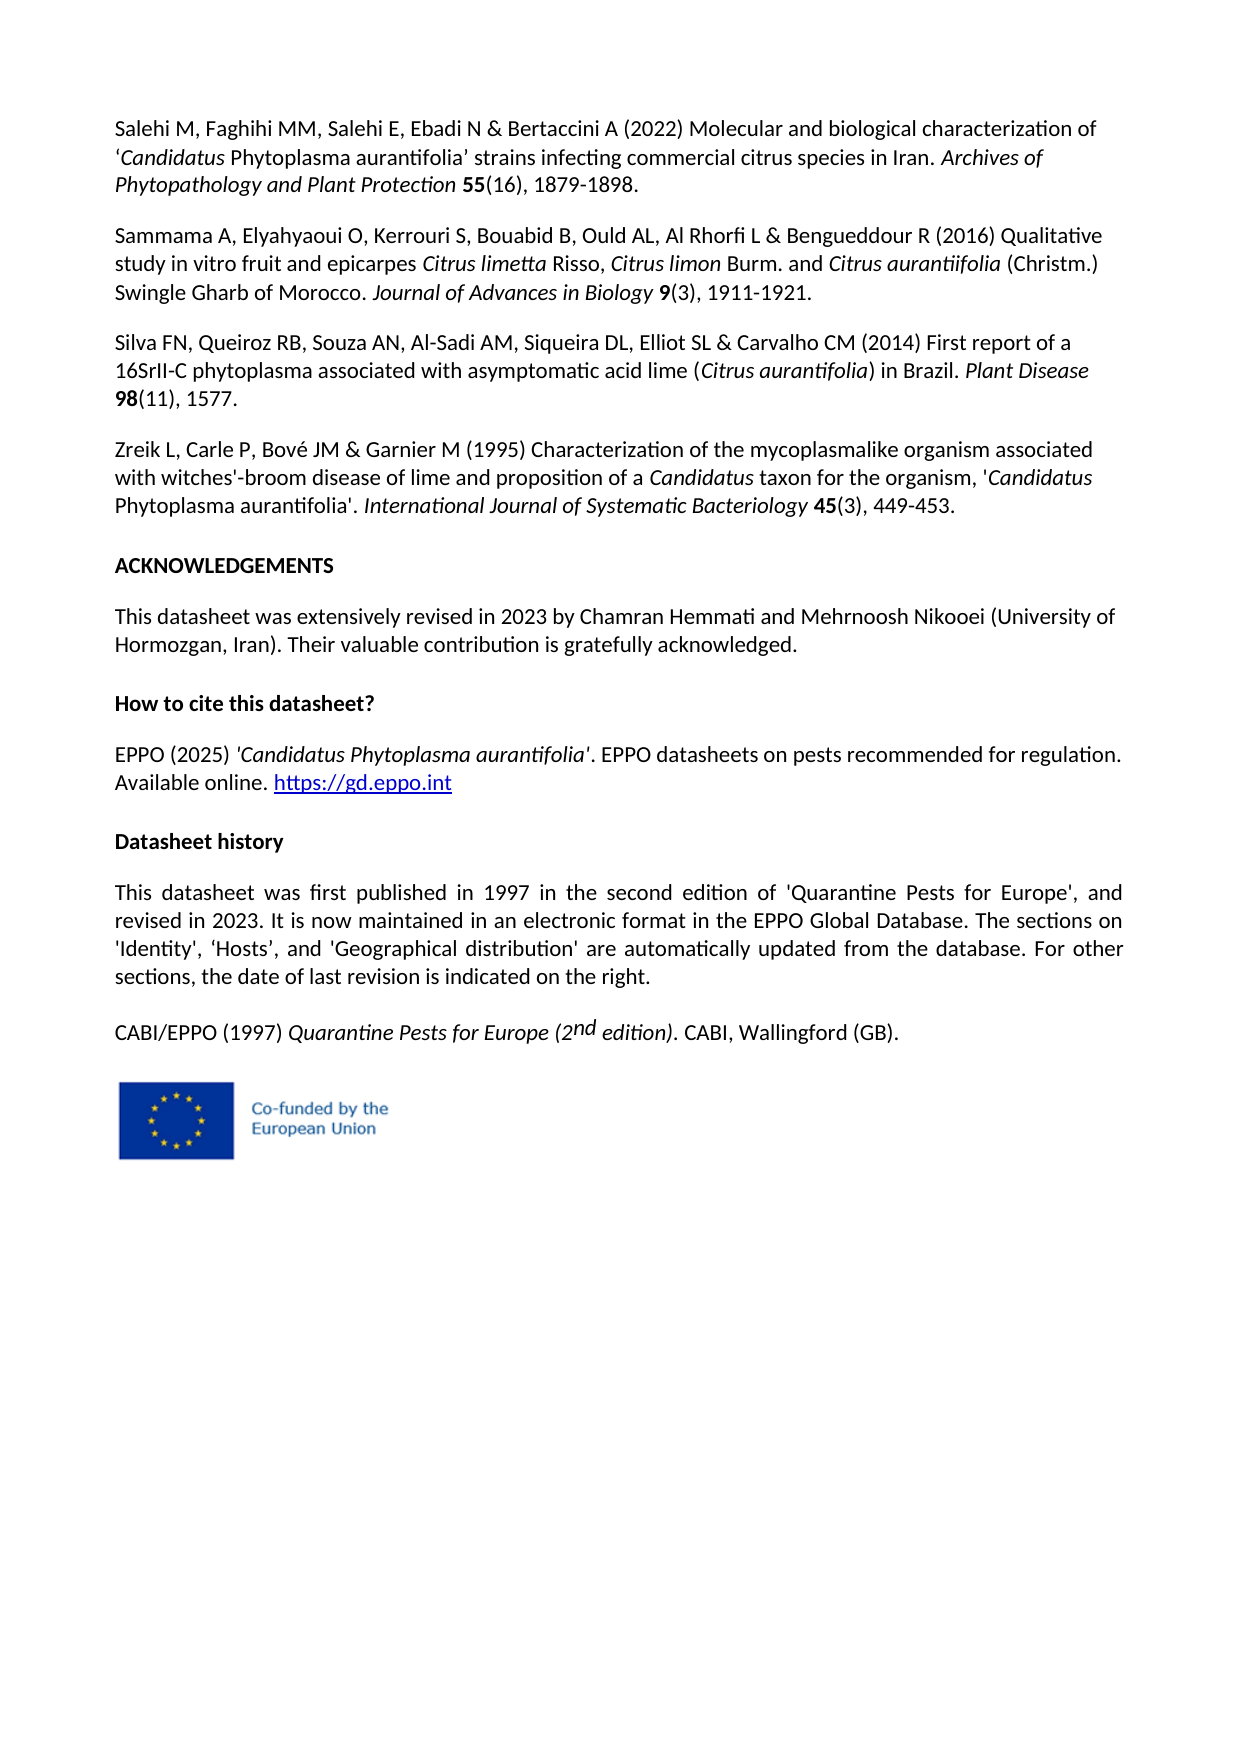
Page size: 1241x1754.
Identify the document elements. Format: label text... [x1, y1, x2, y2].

text Zreik L, Carle P, Bové JM & Garnier M (1995) Characterization of the mycoplasmalike organism associated with witches'-broom disease of lime and proposition of a Candidatus taxon for the organism, 'Candidatus Phytoplasma aurantifolia'. International Journal of Systematic Bacteriology 45(3), 449-453. [114, 436, 1126, 519]
text This datasheet was extensively revised in 2023 by Chamran Hemmati and Mehrnoosh Nikooei (University of Hormozgan, Iran). Their valuable contribution is gratefully acknowledged. [114, 602, 1126, 658]
text This datasheet was first published in 1997 in the second edition of 'Quarantine Pests for Europe', and revised in 2023. It is now maintained in an electronic format in the EPPO Global Database. The sections on 'Identity', ‘Hosts’, and 'Geographical distribution' are automatically updated from the database. For other sections, the date of last revision is indicated on the right. [114, 878, 1126, 990]
picture [114, 1069, 410, 1169]
text EPPO (2025) 'Candidatus Phytoplasma aurantifolia'. EPPO datasheets on pests recommended for regulation. Available online. https://gd.eppo.int [114, 740, 1126, 796]
text Silva FN, Queiroz RB, Souza AN, Al-Sadi AM, Siqueira DL, Elliot SL & Carvalho CM (2014) First report of a 16SrII-C phytoplasma associated with asymptomatic acid lime (Citrus aurantifolia) in Brazil. Plant Disease 98(11), 1577. [114, 328, 1126, 413]
text Sammama A, Elyahyaoui O, Kerrouri S, Bouabid B, Ould AL, Al Rhorfi L & Bengueddour R (2016) Qualitative study in vitro fruit and epicarpes Citrus limetta Risso, Citrus limon Burm. and Citrus aurantiifolia (Christm.) Swingle Gharb of Morocco. Journal of Advances in Biology 9(3), 1911-1921. [114, 222, 1126, 306]
text Salehi M, Faghihi MM, Salehi E, Ebadi N & Bertaccini A (2022) Molecular and biological characterization of ‘Candidatus Phytoplasma aurantifolia’ strains infecting commercial citrus species in Iran. Archives of Phytopathology and Plant Protection 55(16), 1879-1898. [114, 114, 1126, 199]
text ACKNOWLEDGEMENTS [114, 551, 1126, 579]
text Datasheet history [114, 827, 1126, 855]
text How to cite this datasheet? [114, 689, 1126, 717]
text CABI/EPPO (1997) Quarantine Pests for Europe (2nd edition). CABI, Wallingford (GB). [114, 1013, 1126, 1046]
